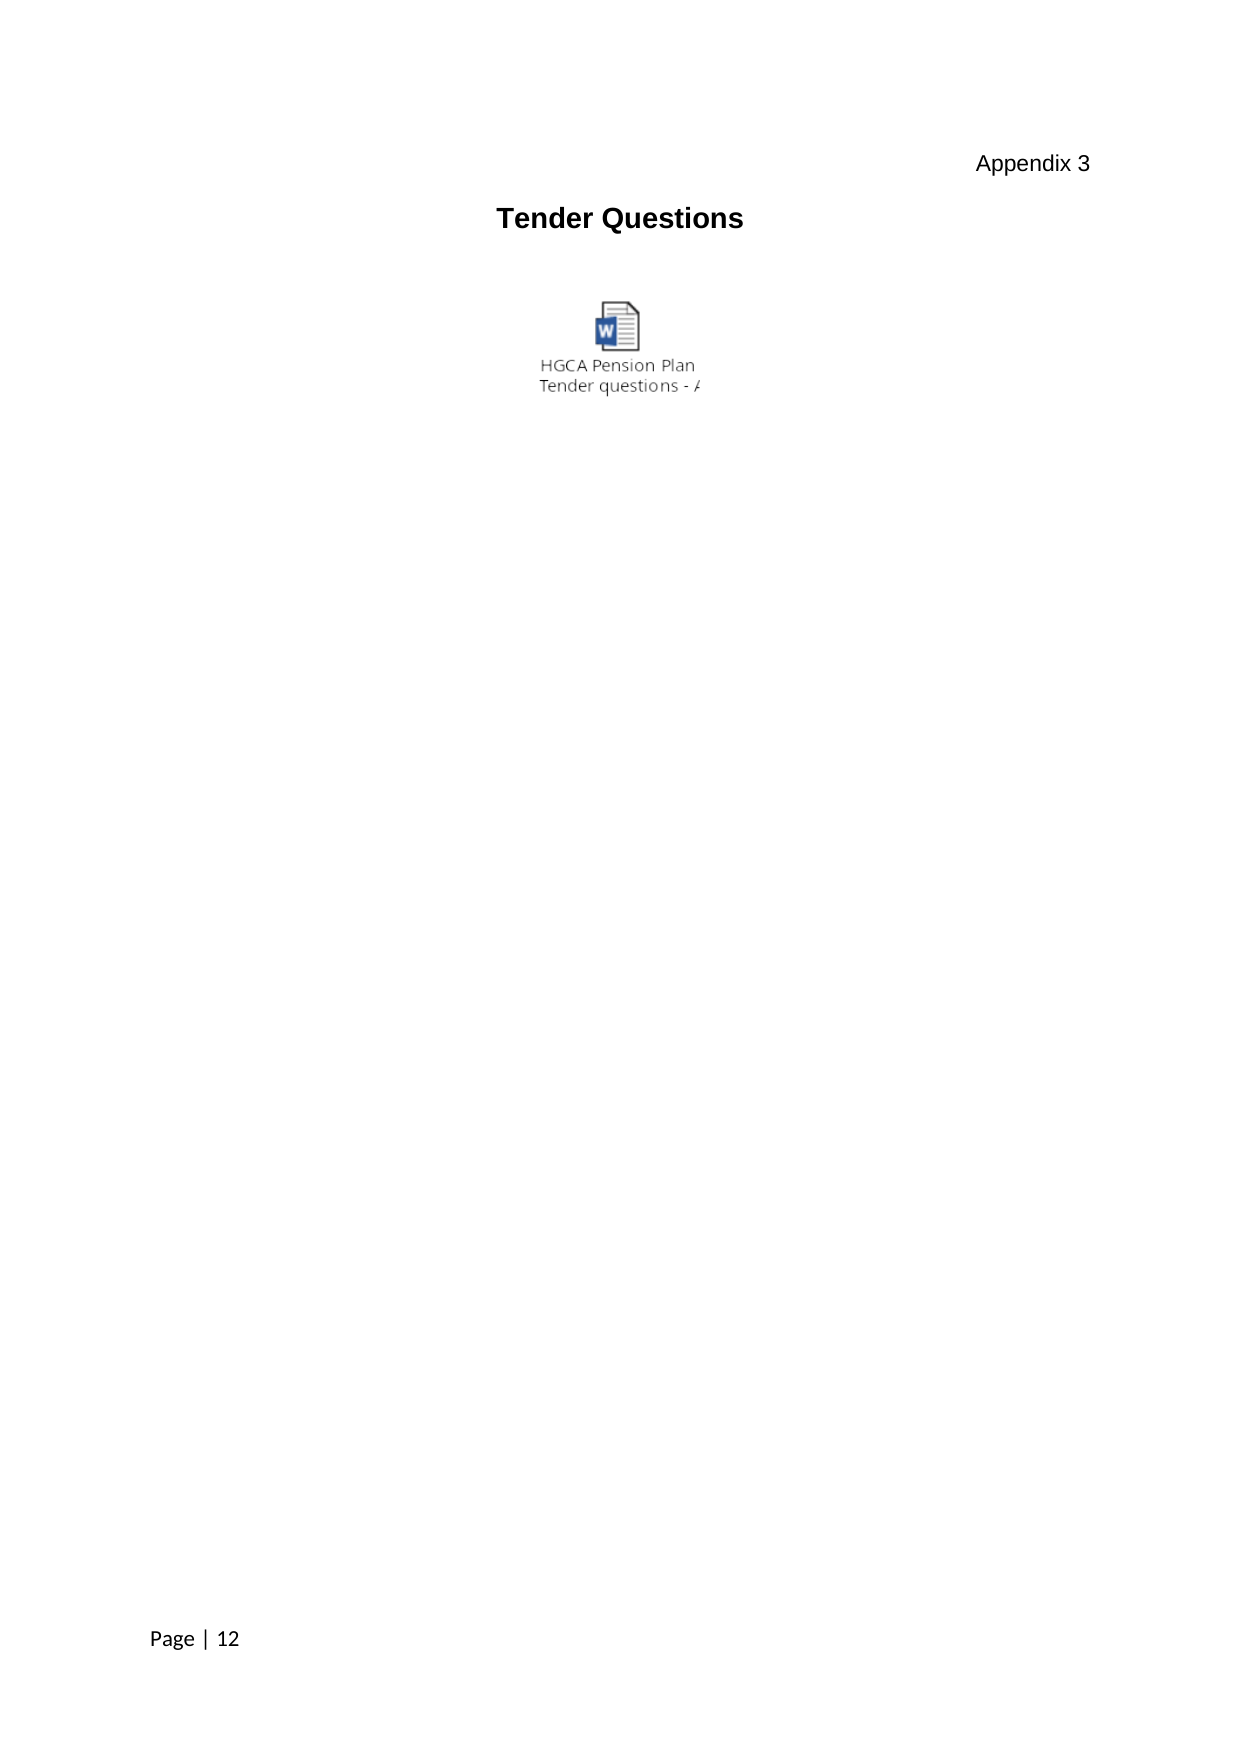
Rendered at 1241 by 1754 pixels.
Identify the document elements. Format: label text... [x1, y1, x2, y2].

list Tender Questions [150, 201, 1090, 234]
text Appendix 3 [82, 150, 1090, 176]
